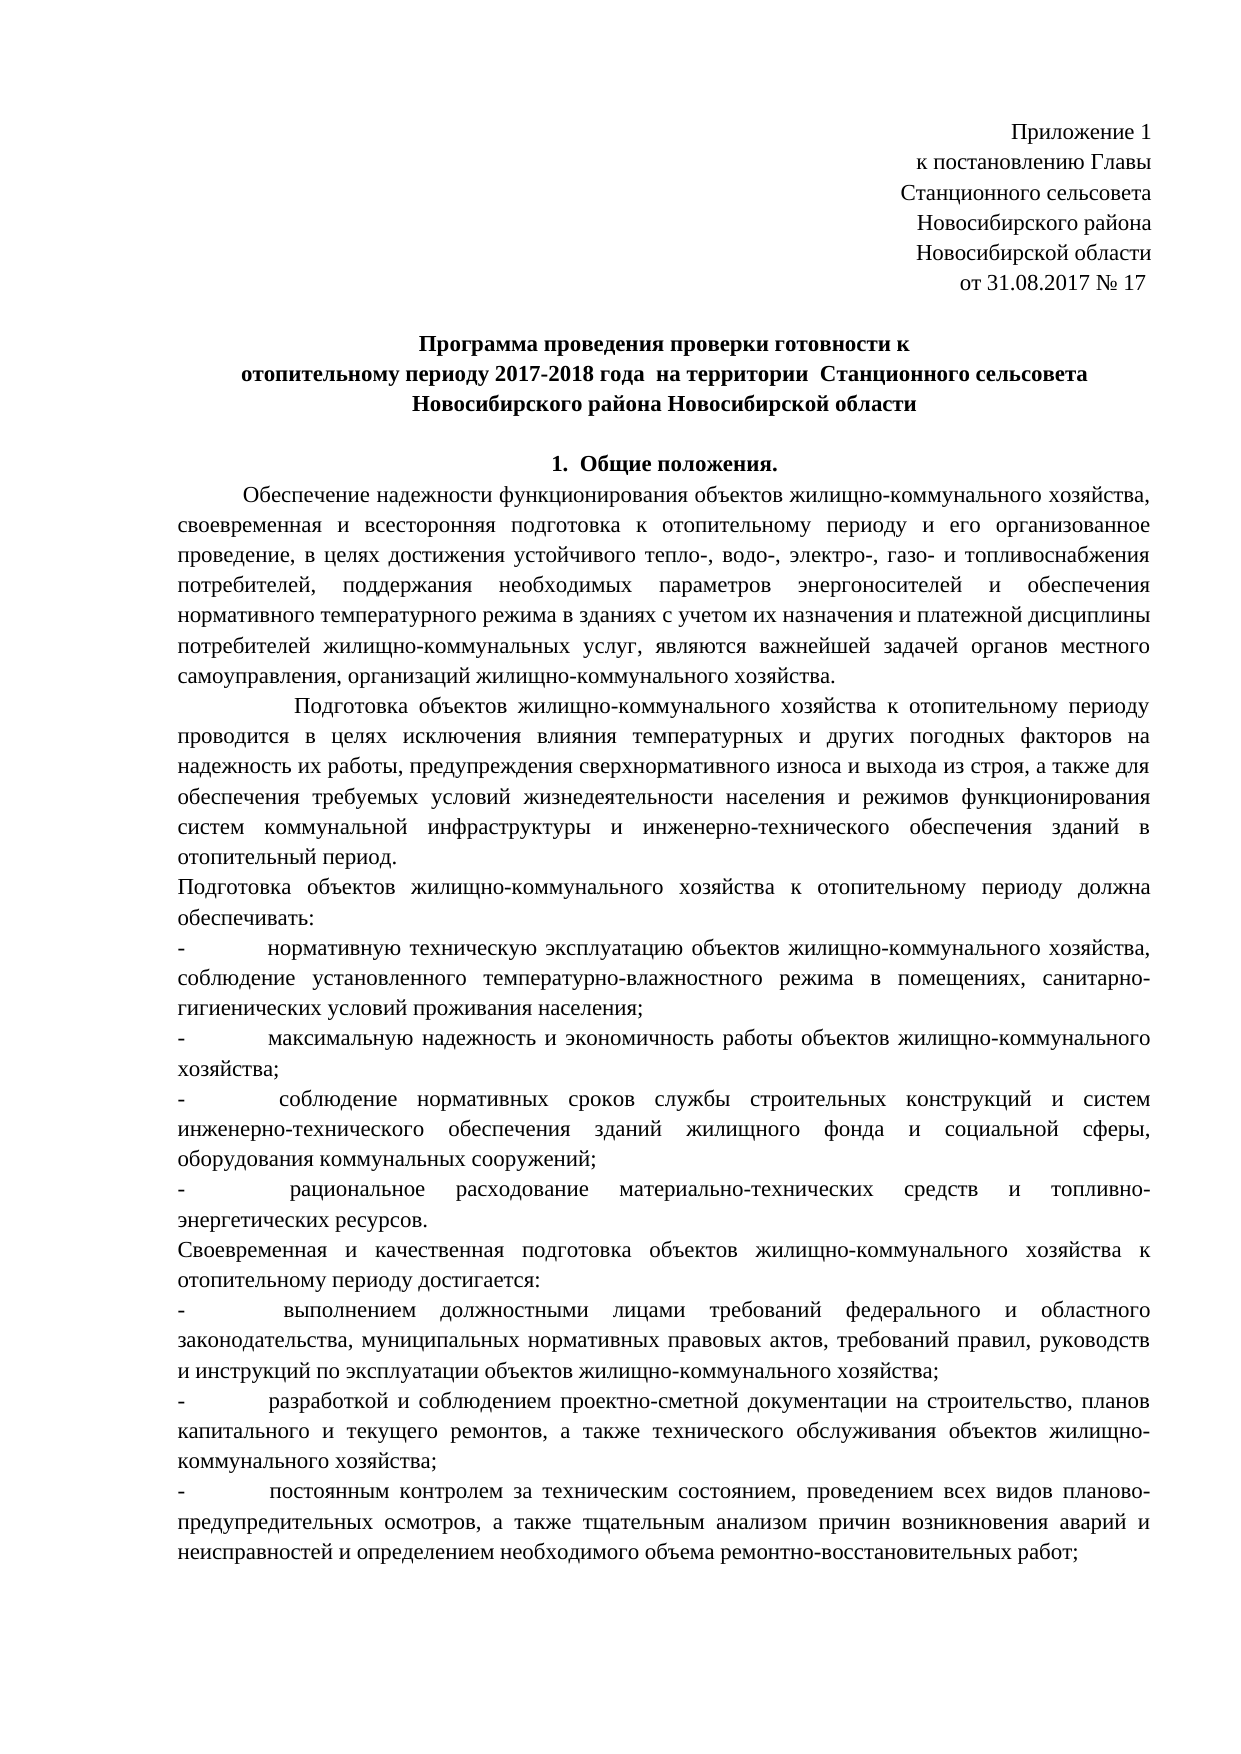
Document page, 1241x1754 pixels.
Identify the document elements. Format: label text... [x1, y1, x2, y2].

text Приложение 1 [177, 118, 1152, 144]
text от 31.08.2017 № 17 [177, 269, 1152, 296]
text - рациональное расходование материально-технических средств и топливно-энергетических ресурсов. [177, 1175, 1152, 1232]
text Программа проведения проверки готовности к [177, 329, 1152, 356]
text - нормативную техническую эксплуатацию объектов жилищно-коммунального хозяйства, соблюдение установленного температурно-влажностного режима в помещениях, санитарно-гигиенических условий проживания населения; [177, 934, 1152, 1021]
text - разработкой и соблюдением проектно-сметной документации на строительство, планов капитального и текущего ремонтов, а также технического обслуживания объектов жилищно-коммунального хозяйства; [177, 1387, 1152, 1474]
text Новосибирской области [177, 239, 1152, 265]
text - постоянным контролем за техническим состоянием, проведением всех видов планово-предупредительных осмотров, а также тщательным анализом причин возникновения аварий и неисправностей и определением необходимого объема ремонтно-восстановительных работ; [177, 1477, 1152, 1564]
text отопительному периоду 2017-2018 года на территории Станционного сельсовета Новосибирского района Новосибирской области [177, 360, 1152, 416]
text Подготовка объектов жилищно-коммунального хозяйства к отопительному периоду должна обеспечивать: [177, 873, 1152, 930]
text к постановлению Главы [177, 148, 1152, 175]
text - максимальную надежность и экономичность работы объектов жилищно-коммунального хозяйства; [177, 1024, 1152, 1081]
text - соблюдение нормативных сроков службы строительных конструкций и систем инженерно-технического обеспечения зданий жилищного фонда и социальной сферы, оборудования коммунальных сооружений; [177, 1085, 1152, 1172]
text Новосибирского района [177, 209, 1152, 235]
text Своевременная и качественная подготовка объектов жилищно-коммунального хозяйства к отопительному периоду достигается: [177, 1236, 1152, 1292]
text Подготовка объектов жилищно-коммунального хозяйства к отопительному периоду проводится в целях исключения влияния температурных и других погодных факторов на надежность их работы, предупреждения сверхнормативного износа и выхода из строя, а также для обеспечения требуемых условий жизнедеятельности населения и режимов функционирования систем коммунальной инфраструктуры и инженерно-технического обеспечения зданий в отопительный период. [177, 692, 1152, 869]
text Станционного сельсовета [177, 178, 1152, 205]
text 1. Общие положения. [177, 450, 1152, 477]
text Обеспечение надежности функционирования объектов жилищно-коммунального хозяйства, своевременная и всесторонняя подготовка к отопительному периоду и его организованное проведение, в целях достижения устойчивого тепло-, водо-, электро-, газо- и топливоснабжения потребителей, поддержания необходимых параметров энергоносителей и обеспечения нормативного температурного режима в зданиях с учетом их назначения и платежной дисциплины потребителей жилищно-коммунальных услуг, являются важнейшей задачей органов местного самоуправления, организаций жилищно-коммунального хозяйства. [177, 481, 1152, 688]
text - выполнением должностными лицами требований федерального и областного законодательства, муниципальных нормативных правовых актов, требований правил, руководств и инструкций по эксплуатации объектов жилищно-коммунального хозяйства; [177, 1296, 1152, 1383]
